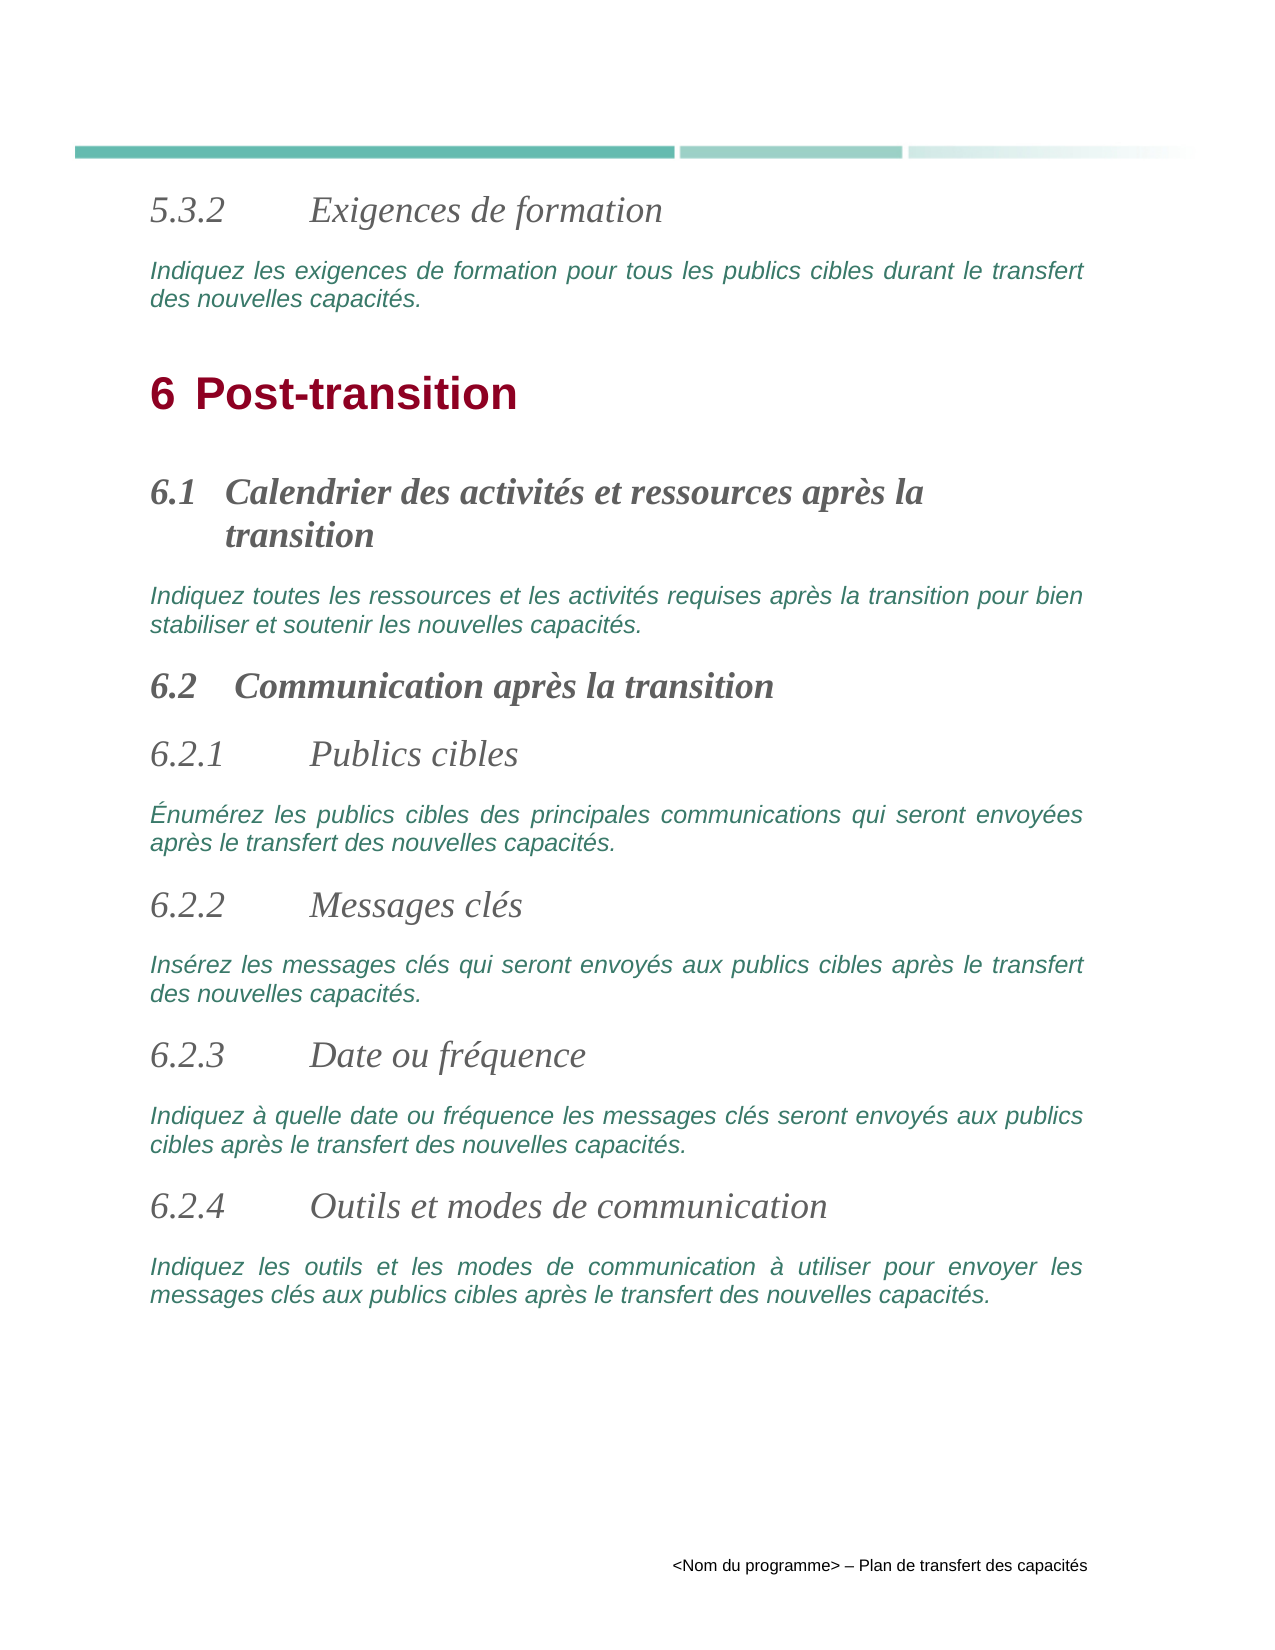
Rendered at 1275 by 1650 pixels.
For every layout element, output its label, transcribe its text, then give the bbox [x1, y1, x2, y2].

picture [0, 136, 1275, 170]
text Indiquez à quelle date ou fréquence les messages clés seront envoyés aux publics cibles après le transfert des nouvelles capacités. [150, 1101, 1087, 1158]
text Indiquez les outils et les modes de communication à utiliser pour envoyer les messages clés aux publics cibles après le transfert des nouvelles capacités. [150, 1251, 1087, 1309]
text Insérez les messages clés qui seront envoyés aux publics cibles après le transfert des nouvelles capacités. [150, 950, 1087, 1008]
subtitle Calendrier des activités et ressources après la transition [150, 469, 1087, 556]
subtitle Exigences de formation [150, 187, 1087, 231]
text Indiquez les exigences de formation pour tous les publics cibles durant le transfert des nouvelles capacités. [150, 256, 1087, 313]
subtitle Messages clés [150, 882, 1087, 925]
text Énumérez les publics cibles des principales communications qui seront envoyées après le transfert des nouvelles capacités. [150, 799, 1087, 857]
text Indiquez toutes les ressources et les activités requises après la transition pour bien stabiliser et soutenir les nouvelles capacités. [150, 581, 1087, 638]
subtitle Date ou fréquence [150, 1033, 1087, 1076]
subtitle Post-transition [150, 367, 1087, 419]
subtitle Outils et modes de communication [150, 1183, 1087, 1226]
subtitle Publics cibles [150, 731, 1087, 774]
subtitle Communication après la transition [150, 663, 1087, 706]
